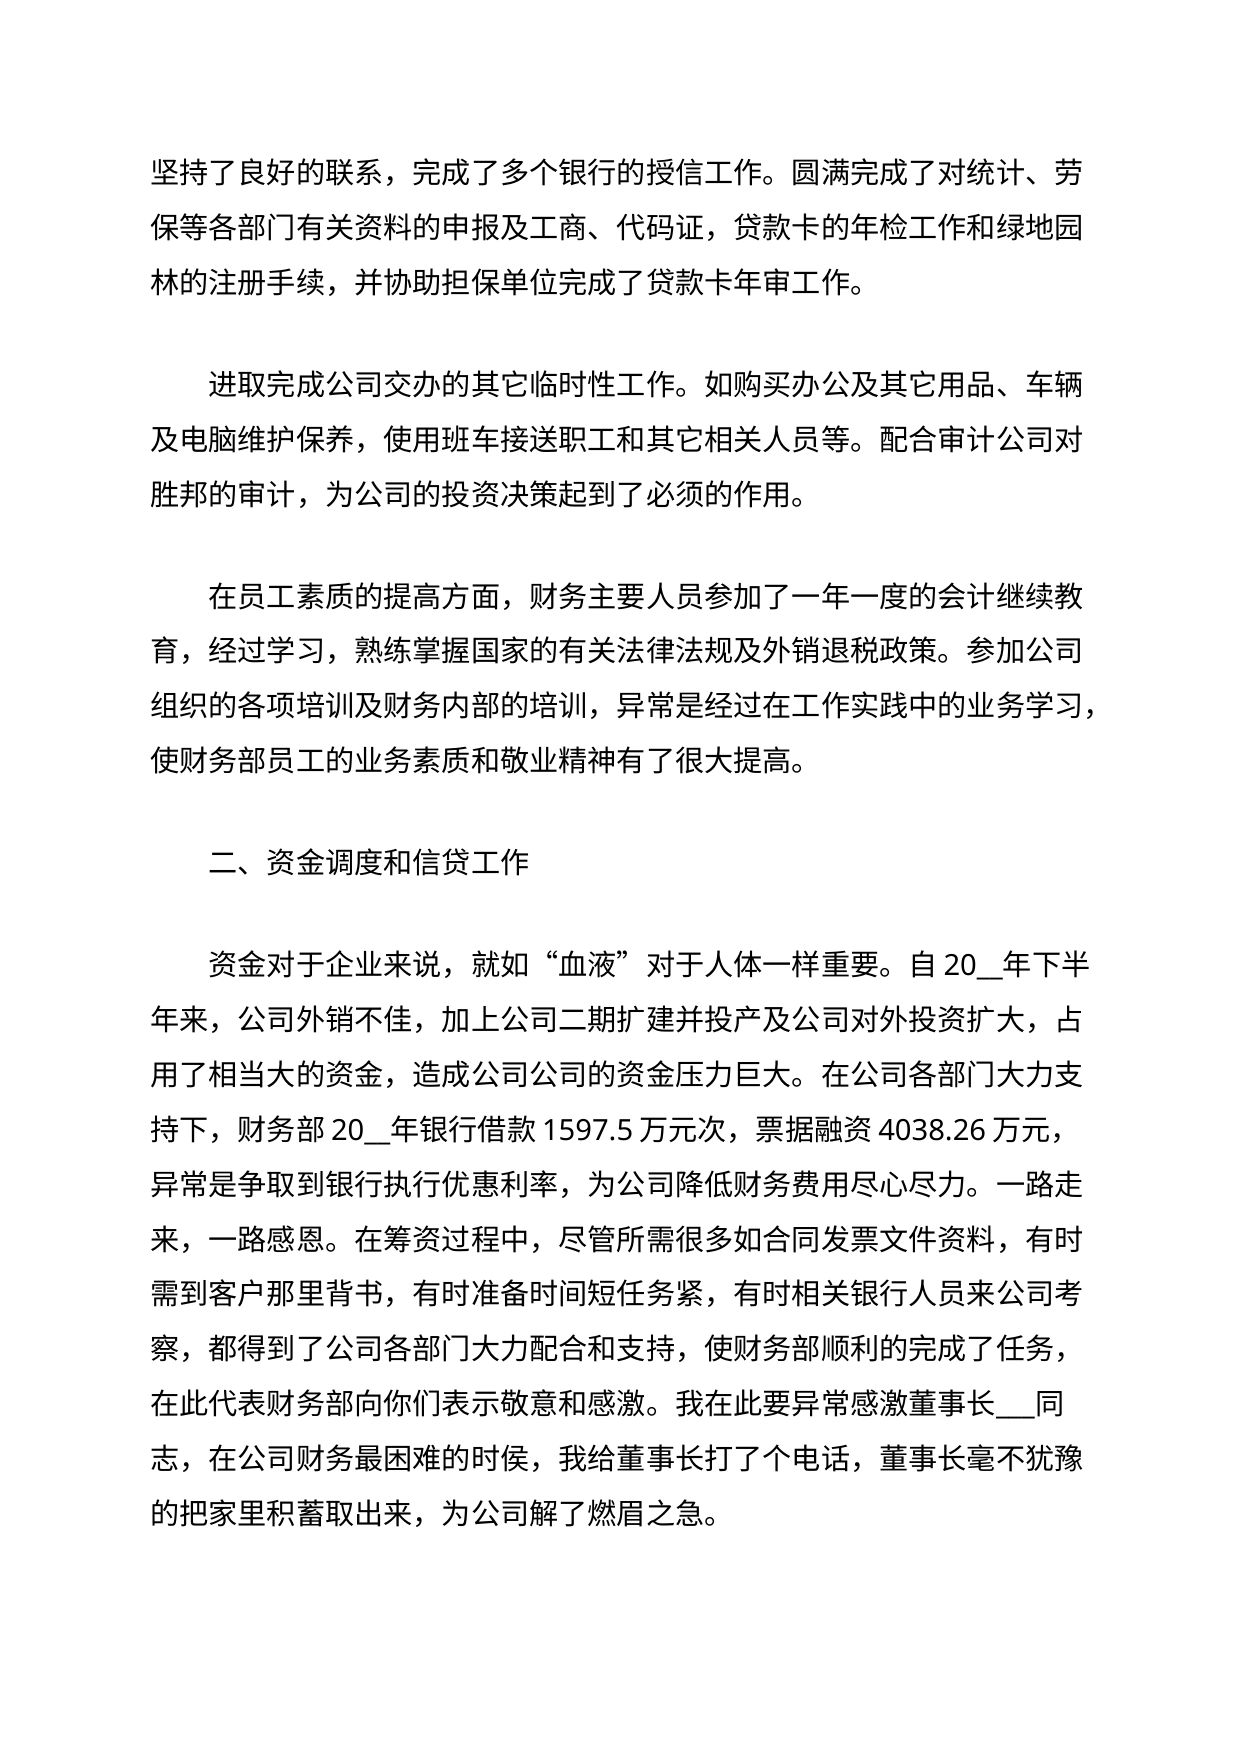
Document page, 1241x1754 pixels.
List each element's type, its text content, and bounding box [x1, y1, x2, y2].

text 资金对于企业来说，就如“血液”对于人体一样重要。自20__年下半年来，公司外销不佳，加上公司二期扩建并投产及公司对外投资扩大，占用了相当大的资金，造成公司公司的资金压力巨大。在公司各部门大力支持下，财务部20__年银行借款1597.5万元次，票据融资4038.26万元，异常是争取到银行执行优惠利率，为公司降低财务费用尽心尽力。一路走来，一路感恩。在筹资过程中，尽管所需很多如合同发票文件资料，有时需到客户那里背书，有时准备时间短任务紧，有时相关银行人员来公司考察，都得到了公司各部门大力配合和支持，使财务部顺利的完成了任务，在此代表财务部向你们表示敬意和感激。我在此要异常感激董事长___同志，在公司财务最困难的时侯，我给董事长打了个电话，董事长毫不犹豫的把家里积蓄取出来，为公司解了燃眉之急。 [150, 941, 1090, 1533]
text 二、资金调度和信贷工作 [150, 839, 1090, 882]
text 在员工素质的提高方面，财务主要人员参加了一年一度的会计继续教育，经过学习，熟练掌握国家的有关法律法规及外销退税政策。参加公司组织的各项培训及财务内部的培训，异常是经过在工作实践中的业务学习，使财务部员工的业务素质和敬业精神有了很大提高。 [150, 573, 1090, 780]
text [150, 150, 1090, 302]
text 进取完成公司交办的其它临时性工作。如购买办公及其它用品、车辆及电脑维护保养，使用班车接送职工和其它相关人员等。配合审计公司对胜邦的审计，为公司的投资决策起到了必须的作用。 [150, 362, 1090, 514]
